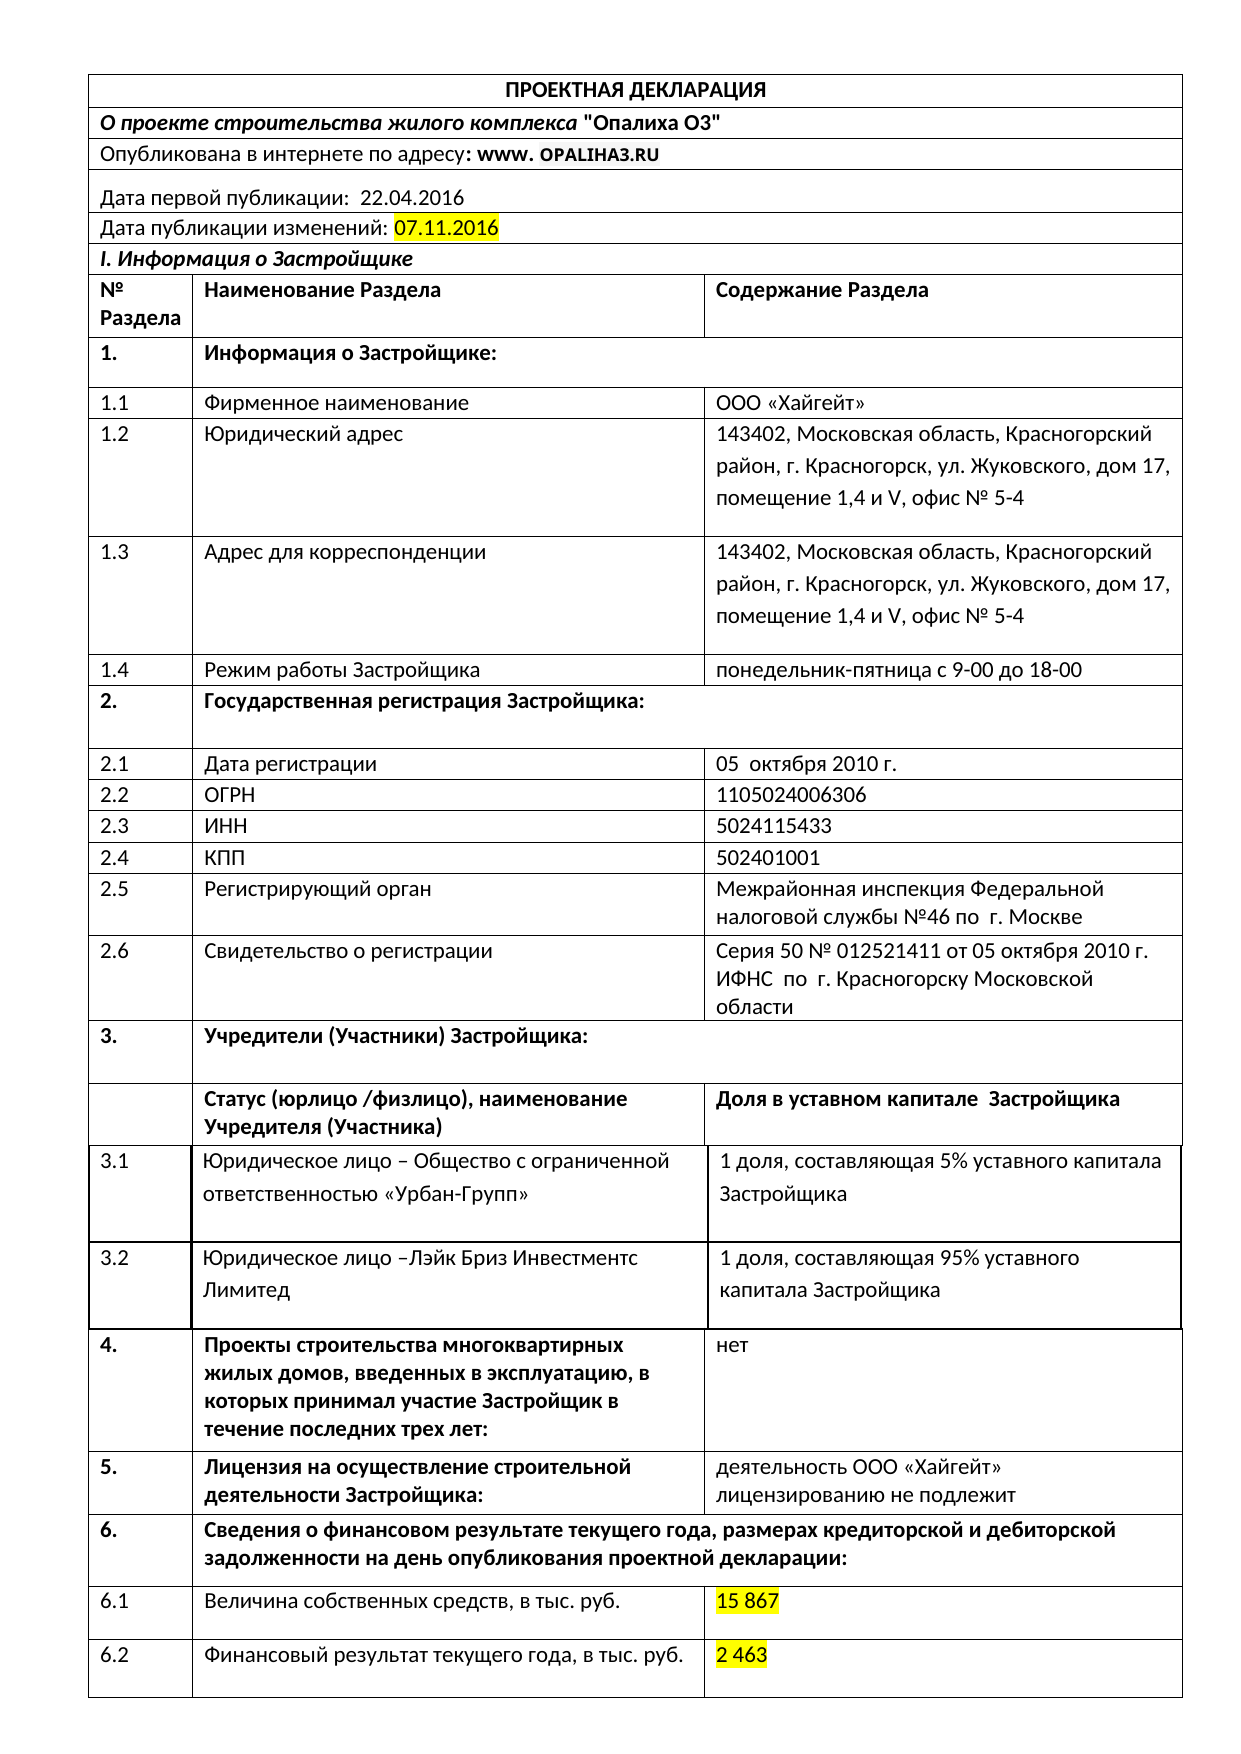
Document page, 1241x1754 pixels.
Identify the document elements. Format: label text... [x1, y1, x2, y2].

table_cell Государственная регистрация Застройщика: [193, 686, 1182, 748]
table_cell понедельник-пятница с 9-00 до 18-00 [705, 655, 1182, 685]
table_cell 2.3 [89, 811, 192, 842]
table_cell № Раздела [89, 275, 192, 337]
table_cell 3.2 [90, 1243, 190, 1328]
table_cell 143402, Московская область, Красногорский район, г. Красногорск, ул. Жуковского, дом 17, помещение 1,4 и V, офис № 5-4 [705, 419, 1182, 536]
table_cell Межрайонная инспекция Федеральной налоговой службы №46 по г. Москве [705, 874, 1182, 935]
table_cell 1 доля, составляющая 5% уставного капитала Застройщика [709, 1146, 1180, 1241]
table_header ПРОЕКТНАЯ ДЕКЛАРАЦИЯ [89, 75, 1182, 107]
table_cell Серия 50 № 012521411 от 05 октября 2010 г. ИФНС по г. Красногорску Московской области [705, 936, 1182, 1020]
table_cell Регистрирующий орган [193, 874, 704, 935]
table_cell 1.1 [89, 388, 192, 418]
table_cell Дата первой публикации: 22.04.2016 [89, 170, 1182, 212]
table_cell 3. [89, 1021, 192, 1083]
table_cell 1105024006306 [705, 780, 1182, 810]
table_cell 1 доля, составляющая 95% уставного капитала Застройщика [709, 1243, 1180, 1328]
table_cell ИНН [193, 811, 704, 842]
table_cell О проекте строительства жилого комплекса "Опалиха О3" [89, 108, 1182, 138]
table_cell 5024115433 [705, 811, 1182, 842]
table_cell 4. [89, 1330, 192, 1451]
table_cell 1. [89, 338, 192, 387]
table_cell Лицензия на осуществление строительной деятельности Застройщика: [193, 1452, 704, 1514]
table_cell 2.4 [89, 843, 192, 873]
table_cell 1.3 [89, 537, 192, 654]
table_cell деятельность ООО «Хайгейт» лицензированию не подлежит [705, 1452, 1182, 1514]
table_cell Опубликована в интернете по адресу: www. OPALIHA3.RU [89, 139, 1182, 169]
table_cell КПП [193, 843, 704, 873]
table_cell 2.2 [89, 780, 192, 810]
table_cell Фирменное наименование [193, 388, 704, 418]
table_cell Финансовый результат текущего года, в тыс. руб. [193, 1640, 704, 1697]
table_cell Дата публикации изменений: 07.11.2016 [89, 213, 1182, 243]
table_cell [89, 1084, 192, 1145]
table_cell 1.2 [89, 419, 192, 536]
table_cell 2.6 [89, 936, 192, 1020]
table_cell 143402, Московская область, Красногорский район, г. Красногорск, ул. Жуковского, дом 17, помещение 1,4 и V, офис № 5-4 [705, 537, 1182, 654]
table_cell Юридический адрес [193, 419, 704, 536]
table_cell Проекты строительства многоквартирных жилых домов, введенных в эксплуатацию, в которых принимал участие Застройщик в течение последних трех лет: [193, 1330, 704, 1451]
table_cell 502401001 [705, 843, 1182, 873]
table_cell Сведения о финансовом результате текущего года, размерах кредиторской и дебиторской задолженности на день опубликования проектной декларации: [193, 1515, 1182, 1586]
table_cell Наименование Раздела [193, 275, 704, 337]
table_cell Содержание Раздела [705, 275, 1182, 337]
table_cell 1.4 [89, 655, 192, 685]
table_cell 2.5 [89, 874, 192, 935]
table_cell 6.1 [89, 1587, 192, 1639]
table_cell нет [705, 1330, 1182, 1451]
table_cell Дата регистрации [193, 749, 704, 779]
table_cell Юридическое лицо – Общество с ограниченной ответственностью «Урбан-Групп» [193, 1146, 707, 1241]
table_cell Юридическое лицо –Лэйк Бриз Инвестментс Лимитед [193, 1243, 707, 1328]
table_cell 6. [89, 1515, 192, 1586]
table_cell 5. [89, 1452, 192, 1514]
table_cell Величина собственных средств, в тыс. руб. [193, 1587, 704, 1639]
table_cell 2 463 [705, 1640, 1182, 1697]
table_cell Учредители (Участники) Застройщика: [193, 1021, 1182, 1083]
table_cell 3.1 [90, 1146, 190, 1241]
table_cell 6.2 [89, 1640, 192, 1697]
table_cell Адрес для корреспонденции [193, 537, 704, 654]
table_cell 15 867 [705, 1587, 1182, 1639]
table_cell 2. [89, 686, 192, 748]
table_cell Статус (юрлицо /физлицо), наименование Учредителя (Участника) [193, 1084, 704, 1145]
table_cell ООО «Хайгейт» [705, 388, 1182, 418]
table_cell 2.1 [89, 749, 192, 779]
table_cell Информация о Застройщике: [193, 338, 1182, 387]
table_cell I. Информация о Застройщике [89, 244, 1182, 274]
table_cell Свидетельство о регистрации [193, 936, 704, 1020]
table_cell Режим работы Застройщика [193, 655, 704, 685]
table_cell 05 октября 2010 г. [705, 749, 1182, 779]
table_cell ОГРН [193, 780, 704, 810]
table_cell Доля в уставном капитале Застройщика [705, 1084, 1182, 1145]
